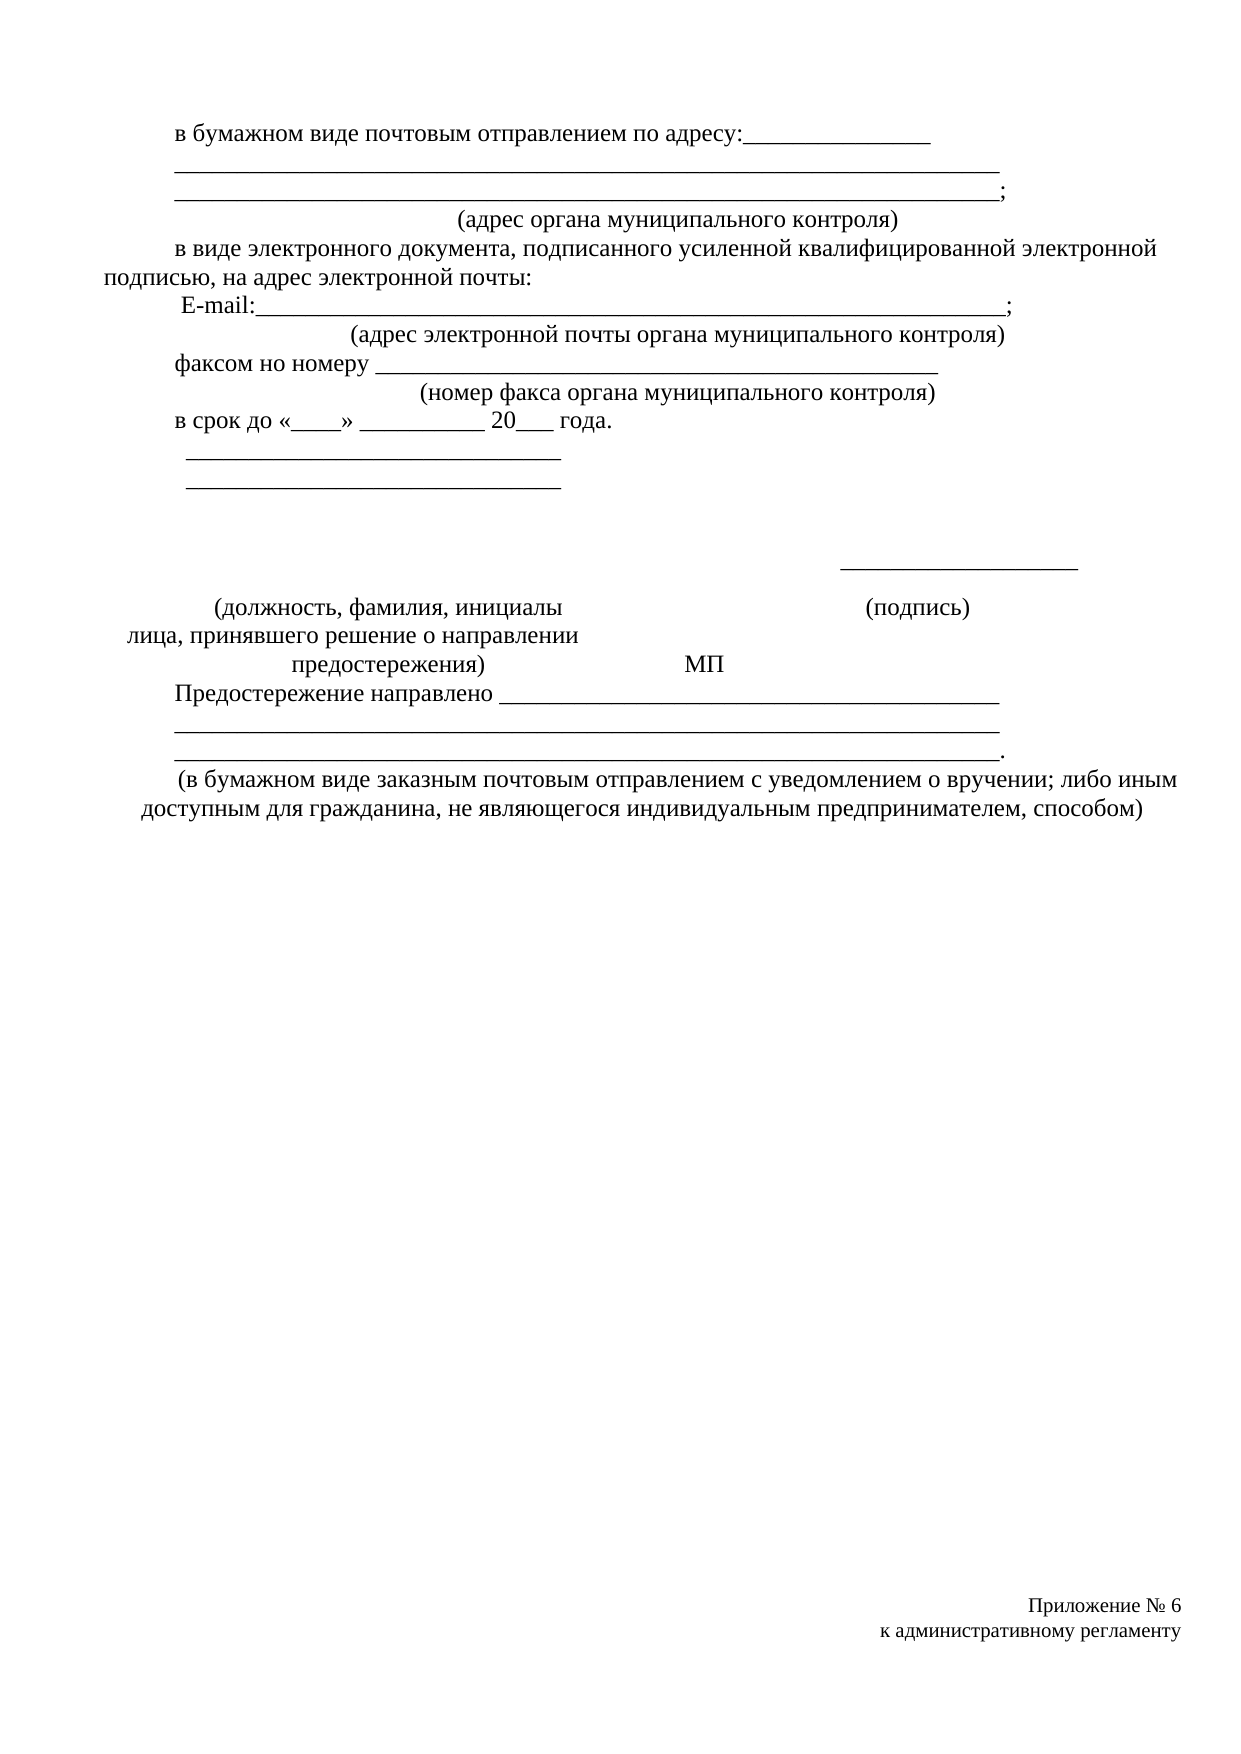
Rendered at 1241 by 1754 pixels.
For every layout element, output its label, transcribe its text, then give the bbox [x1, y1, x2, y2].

table_cell (должность, фамилия, инициалы лица, принявшего решение о направлении предостережения) [104, 592, 602, 678]
text Предостережение направлено ________________________________________ [103, 678, 1181, 707]
text факсом но номеру _____________________________________________ [103, 348, 1181, 377]
text в бумажном виде почтовым отправлением по адресу:_______________ [103, 118, 1181, 147]
table_cell (подпись) МП [602, 592, 1101, 678]
table_header ______________________________ ______________________________ [104, 434, 602, 592]
text (адрес органа муниципального контроля) [103, 204, 1181, 233]
text (в бумажном виде заказным почтовым отправлением с уведомлением о вручении; либо иным доступным для гражданина, не являющегося индивидуальным предпринимателем, способом) [103, 764, 1181, 822]
text к административному регламенту [103, 1617, 1181, 1642]
table_header ___________________ [602, 434, 1101, 592]
text __________________________________________________________________. [103, 736, 1181, 764]
text __________________________________________________________________; [103, 176, 1181, 204]
text (адрес электронной почты органа муниципального контроля) [103, 319, 1181, 348]
text в виде электронного документа, подписанного усиленной квалифицированной электронной подписью, на адрес электронной почты: [103, 233, 1181, 291]
text (номер факса органа муниципального контроля) [103, 377, 1181, 406]
text Приложение № 6 [103, 1593, 1181, 1617]
text __________________________________________________________________ [103, 147, 1181, 176]
text в срок до «____» __________ 20___ года. [103, 406, 1181, 434]
text __________________________________________________________________ [103, 707, 1181, 736]
text E-mail:____________________________________________________________; [103, 291, 1181, 319]
